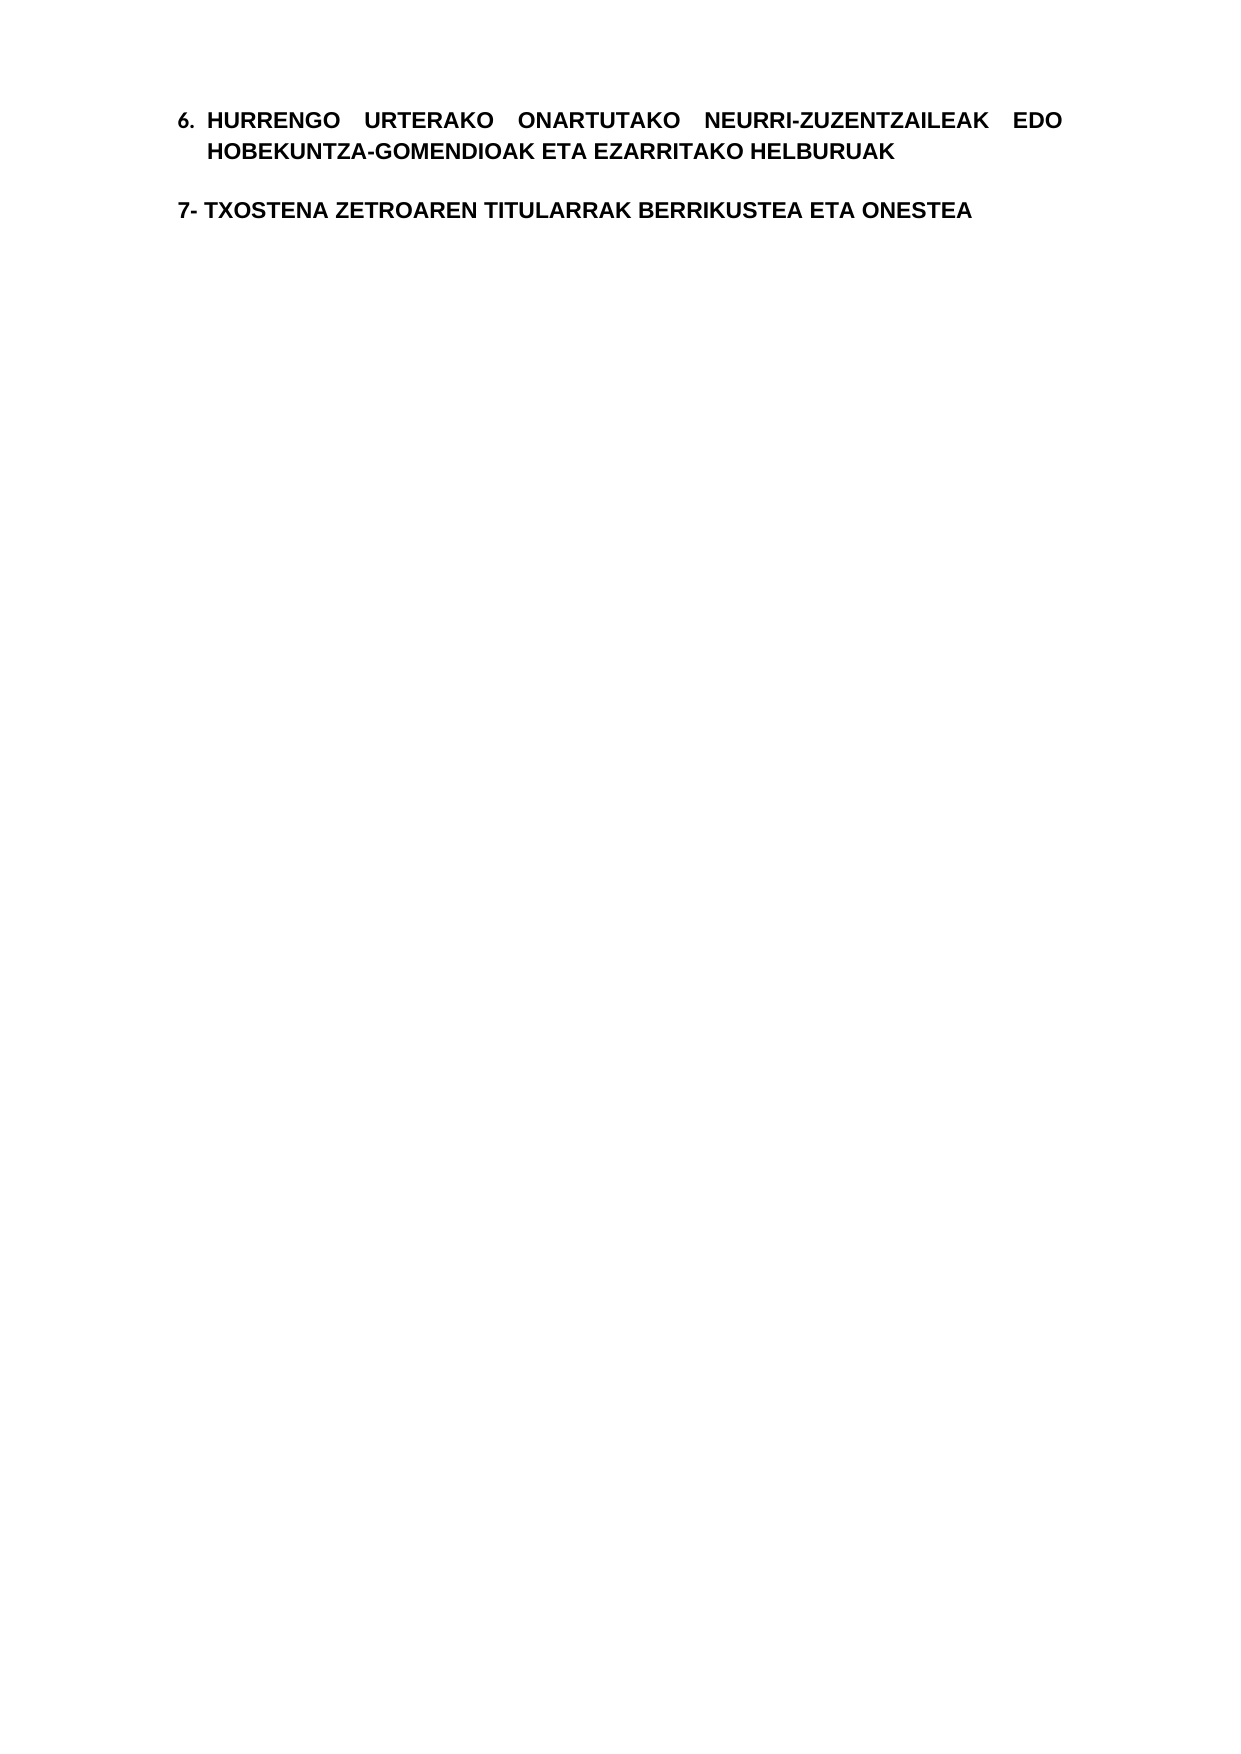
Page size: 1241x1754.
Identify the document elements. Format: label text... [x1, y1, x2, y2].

text 7- TXOSTENA ZETROAREN TITULARRAK BERRIKUSTEA ETA ONESTEA [177, 197, 1063, 223]
list HURRENGO URTERAKO ONARTUTAKO NEURRI-ZUZENTZAILEAK EDO HOBEKUNTZA-GOMENDIOAK ETA EZARRITAKO HELBURUAK [177, 103, 1063, 166]
